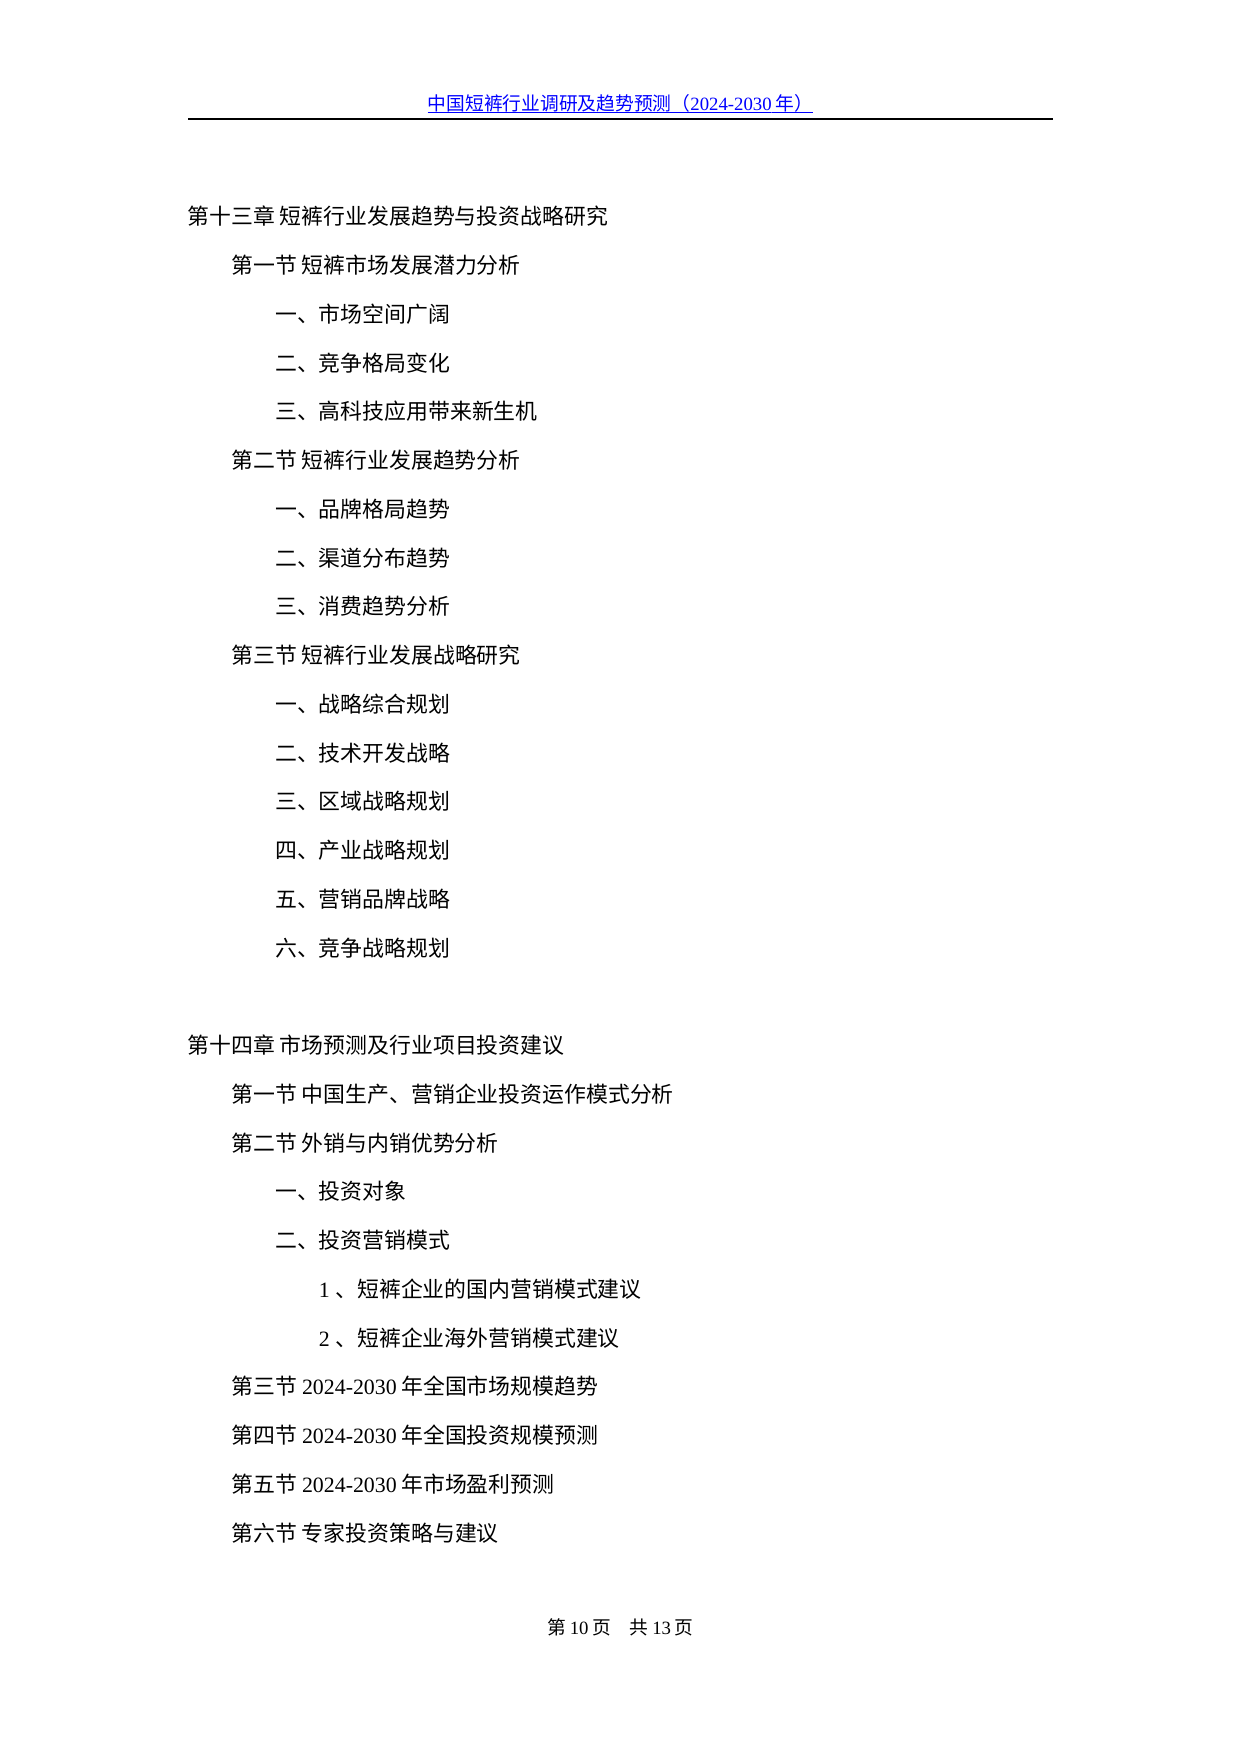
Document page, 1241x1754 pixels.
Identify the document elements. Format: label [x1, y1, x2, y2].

text [187, 150, 1053, 1548]
